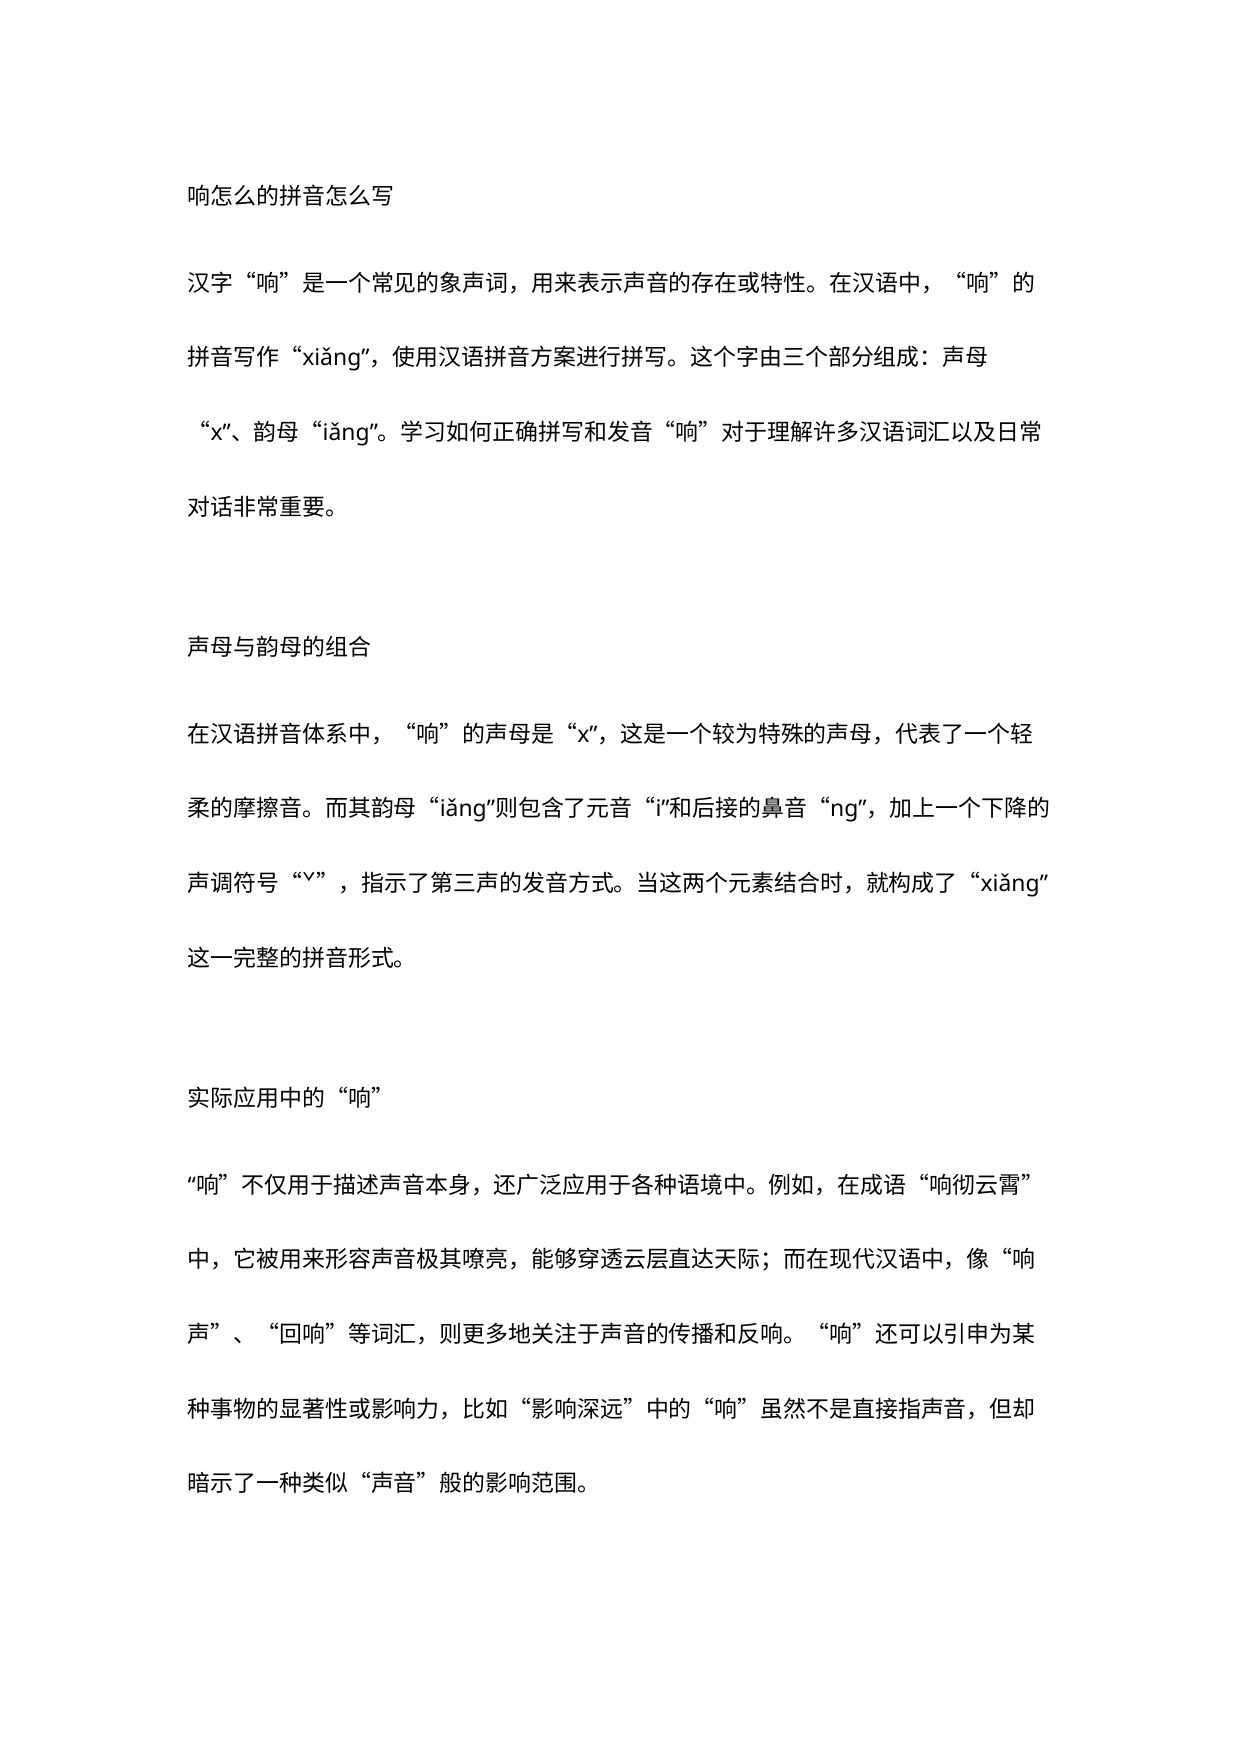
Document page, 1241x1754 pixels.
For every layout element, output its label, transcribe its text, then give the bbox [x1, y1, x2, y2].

text 声母与韵母的组合 [187, 613, 1053, 678]
text 实际应用中的“响” [187, 1064, 1053, 1129]
text 响怎么的拼音怎么写 [187, 162, 1053, 227]
text 汉字“响”是一个常见的象声词，用来表示声音的存在或特性。在汉语中，“响”的拼音写作“xiǎng”，使用汉语拼音方案进行拼写。这个字由三个部分组成：声母“x”、韵母“iǎng”。学习如何正确拼写和发音“响”对于理解许多汉语词汇以及日常对话非常重要。 [187, 248, 1053, 538]
text “响”不仅用于描述声音本身，还广泛应用于各种语境中。例如，在成语“响彻云霄”中，它被用来形容声音极其嘹亮，能够穿透云层直达天际；而在现代汉语中，像“响声”、“回响”等词汇，则更多地关注于声音的传播和反响。“响”还可以引申为某种事物的显著性或影响力，比如“影响深远”中的“响”虽然不是直接指声音，但却暗示了一种类似“声音”般的影响范围。 [187, 1151, 1053, 1514]
text 在汉语拼音体系中，“响”的声母是“x”，这是一个较为特殊的声母，代表了一个轻柔的摩擦音。而其韵母“iǎng”则包含了元音“i”和后接的鼻音“ng”，加上一个下降的声调符号“ˇ”，指示了第三声的发音方式。当这两个元素结合时，就构成了“xiǎng”这一完整的拼音形式。 [187, 699, 1053, 989]
